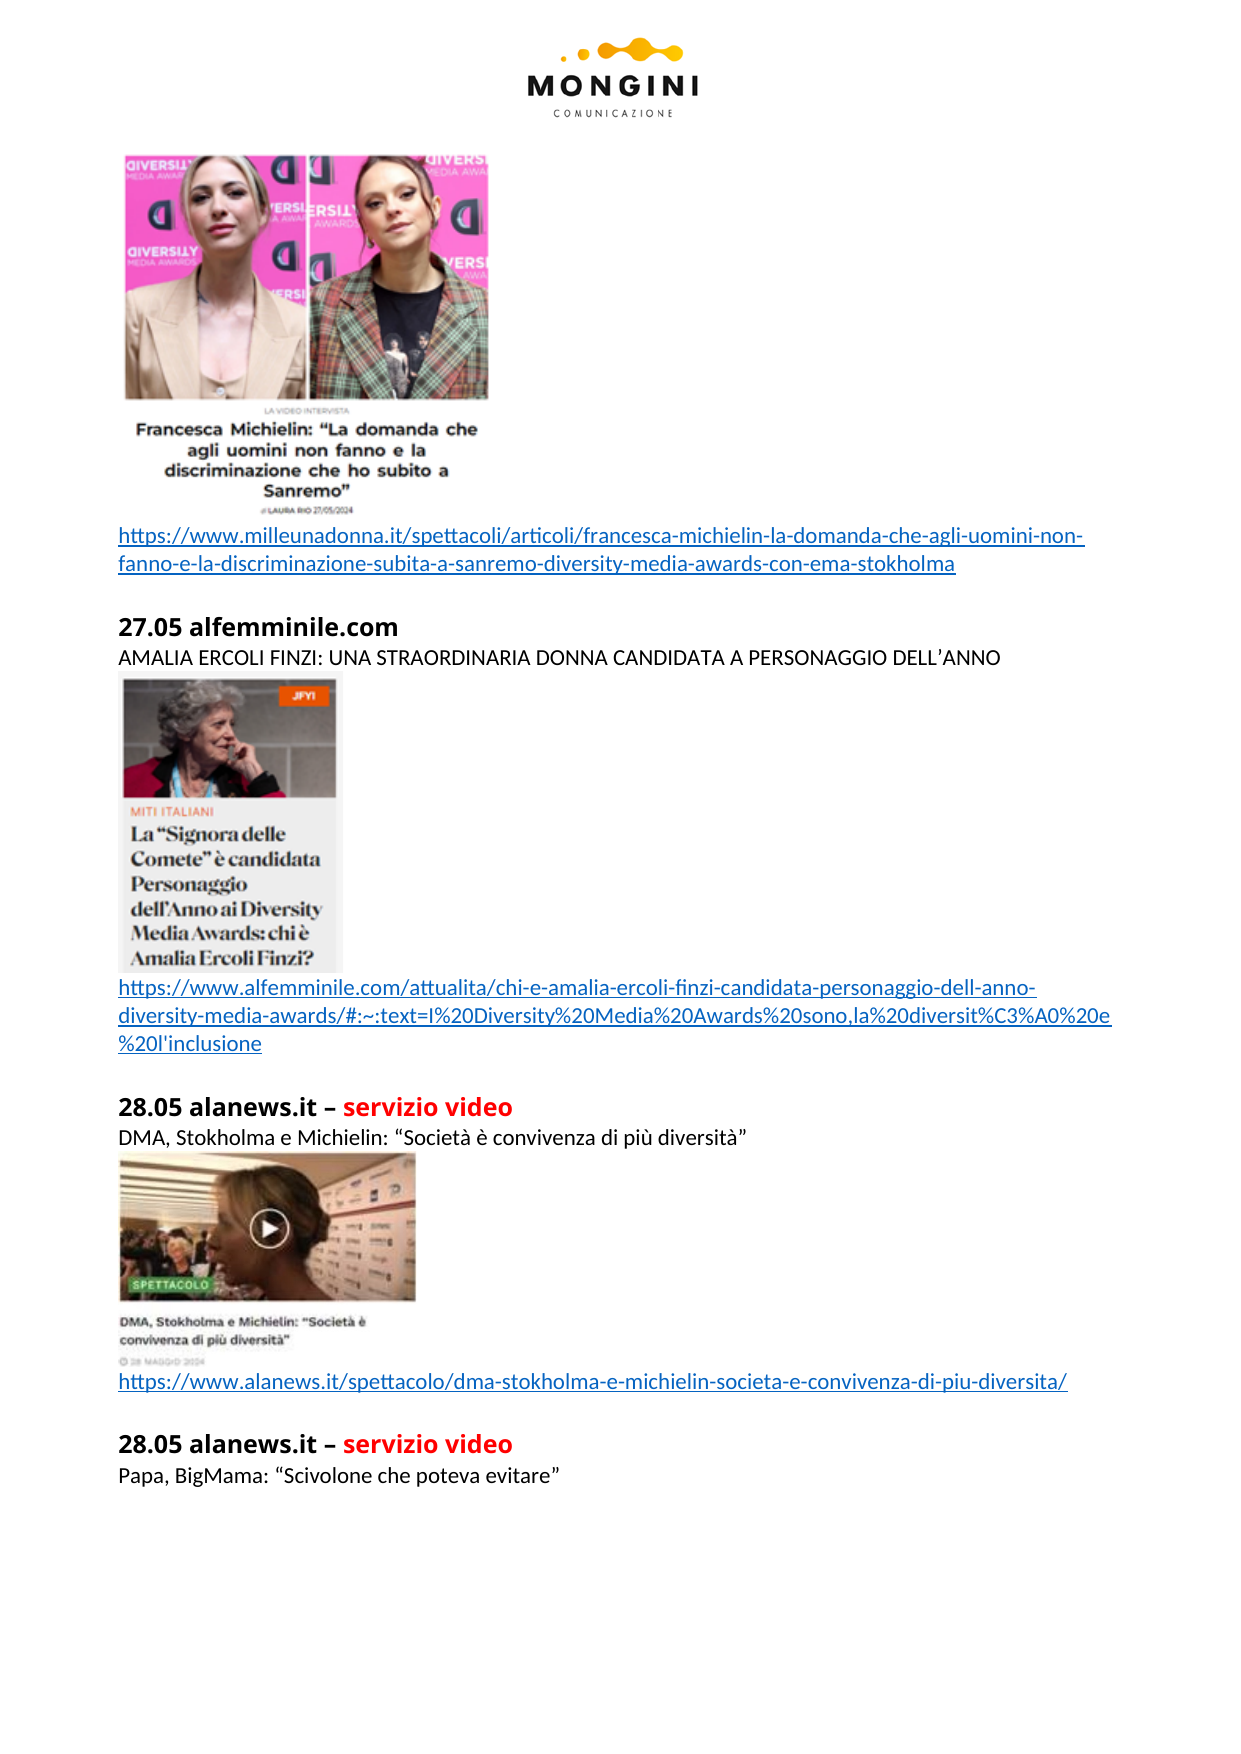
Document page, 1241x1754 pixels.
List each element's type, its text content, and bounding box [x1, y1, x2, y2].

subtitle 28.05 alanews.it – servizio video [118, 1089, 1122, 1123]
text Papa, BigMama: “Scivolone che poteva evitare” [118, 1461, 1122, 1489]
subtitle 27.05 alfemminile.com [118, 609, 1122, 643]
text AMALIA ERCOLI FINZI: UNA STRAORDINARIA DONNA CANDIDATA A PERSONAGGIO DELL’ANNO [118, 643, 1122, 671]
text https://www.milleunadonna.it/spettacoli/articoli/francesca-michielin-la-domanda-che-agli-uomini-non-fanno-e-la-discriminazione-subita-a-sanremo-diversity-media-awards-con-ema-stokholma [118, 521, 1122, 577]
text https://www.alanews.it/spettacolo/dma-stokholma-e-michielin-societa-e-convivenza-di-piu-diversita/ [118, 1367, 1122, 1395]
text https://www.alfemminile.com/attualita/chi-e-amalia-ercoli-finzi-candidata-personaggio-dell-anno-diversity-media-awards/#:~:text=I%20Diversity%20Media%20Awards%20sono,la%20diversit%C3%A0%20e%20l'inclusione [118, 973, 1122, 1057]
text DMA, Stokholma e Michielin: “Società è convivenza di più diversità” [118, 1123, 1122, 1151]
picture [118, 671, 344, 973]
picture [118, 147, 498, 521]
picture [118, 1151, 417, 1367]
subtitle 28.05 alanews.it – servizio video [118, 1427, 1122, 1461]
picture [514, 20, 711, 140]
